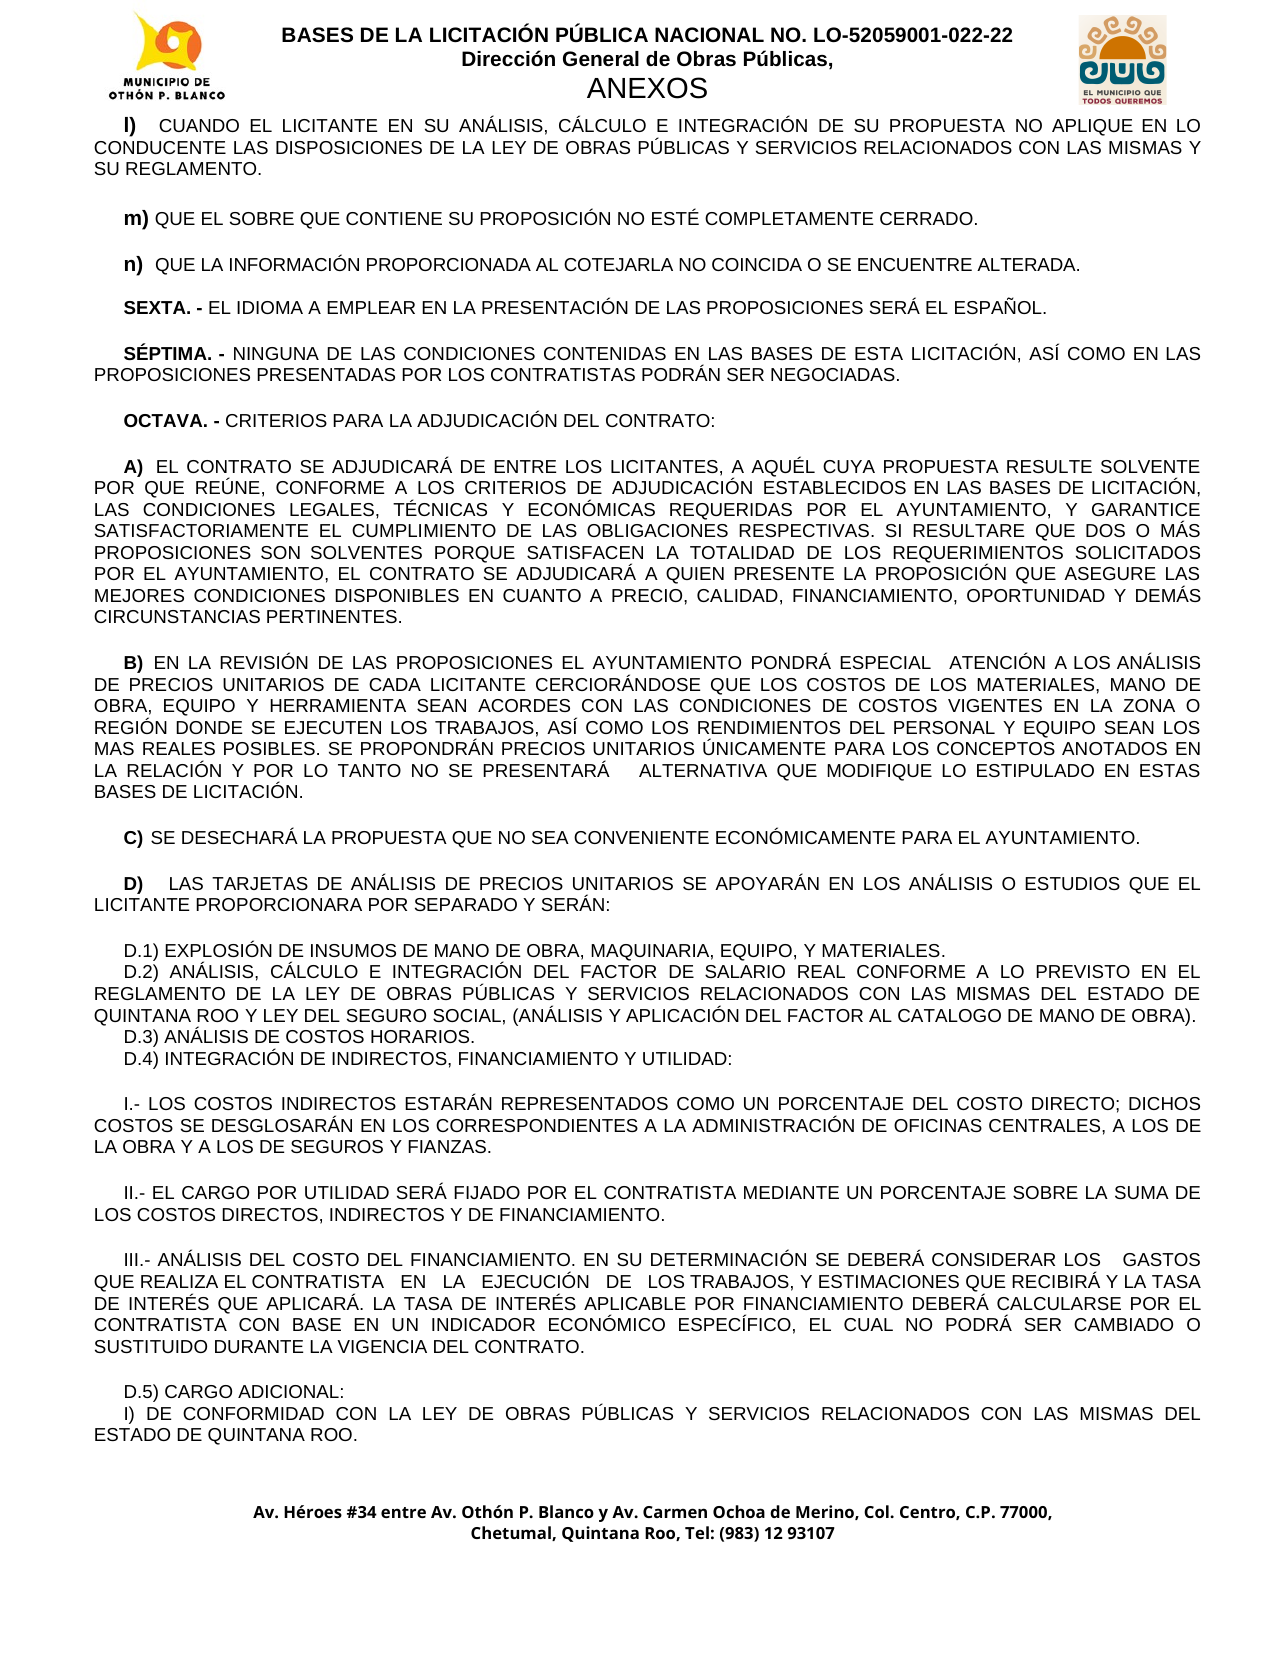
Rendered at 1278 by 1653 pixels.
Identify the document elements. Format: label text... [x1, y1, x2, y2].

text OCTAVA. - CRITERIOS PARA LA ADJUDICACIÓN DEL CONTRATO: [94, 410, 1201, 431]
text D.4) INTEGRACIÓN DE INDIRECTOS, FINANCIAMIENTO Y UTILIDAD: [94, 1048, 1201, 1069]
picture [104, 0, 237, 112]
text D.3) ANÁLISIS DE COSTOS HORARIOS. [94, 1026, 1201, 1048]
text B) EN LA REVISIÓN DE LAS PROPOSICIONES EL AYUNTAMIENTO PONDRÁ ESPECIAL ATENCIÓN A LOS ANÁLISIS DE PRECIOS UNITARIOS DE CADA LICITANTE CERCIORÁNDOSE QUE LOS COSTOS DE LOS MATERIALES, MANO DE OBRA, EQUIPO Y HERRAMIENTA SEAN ACORDES CON LAS CONDICIONES DE COSTOS VIGENTES EN LA ZONA O REGIÓN DONDE SE EJECUTEN LOS TRABAJOS, ASÍ COMO LOS RENDIMIENTOS DEL PERSONAL Y EQUIPO SEAN LOS MAS REALES POSIBLES. SE PROPONDRÁN PRECIOS UNITARIOS ÚNICAMENTE PARA LOS CONCEPTOS ANOTADOS EN LA RELACIÓN Y POR LO TANTO NO SE PRESENTARÁ ALTERNATIVA QUE MODIFIQUE LO ESTIPULADO EN ESTAS BASES DE LICITACIÓN. [94, 652, 1201, 803]
text n) QUE LA INFORMACIÓN PROPORCIONADA AL COTEJARLA NO COINCIDA O SE ENCUENTRE ALTERADA. [94, 251, 1201, 275]
text D) LAS TARJETAS DE ANÁLISIS DE PRECIOS UNITARIOS SE APOYARÁN EN LOS ANÁLISIS O ESTUDIOS QUE EL LICITANTE PROPORCIONARA POR SEPARADO Y SERÁN: [94, 873, 1201, 916]
text C) SE DESECHARÁ LA PROPUESTA QUE NO SEA CONVENIENTE ECONÓMICAMENTE PARA EL AYUNTAMIENTO. [94, 827, 1201, 848]
text III.- ANÁLISIS DEL COSTO DEL FINANCIAMIENTO. EN SU DETERMINACIÓN SE DEBERÁ CONSIDERAR LOS GASTOS QUE REALIZA EL CONTRATISTA EN LA EJECUCIÓN DE LOS TRABAJOS, Y ESTIMACIONES QUE RECIBIRÁ Y LA TASA DE INTERÉS QUE APLICARÁ. LA TASA DE INTERÉS APLICABLE POR FINANCIAMIENTO DEBERÁ CALCULARSE POR EL CONTRATISTA CON BASE EN UN INDICADOR ECONÓMICO ESPECÍFICO, EL CUAL NO PODRÁ SER CAMBIADO O SUSTITUIDO DURANTE LA VIGENCIA DEL CONTRATO. [94, 1249, 1201, 1357]
text D.2) ANÁLISIS, CÁLCULO E INTEGRACIÓN DEL FACTOR DE SALARIO REAL CONFORME A LO PREVISTO EN EL REGLAMENTO DE LA LEY DE OBRAS PÚBLICAS Y SERVICIOS RELACIONADOS CON LAS MISMAS DEL ESTADO DE QUINTANA ROO Y LEY DEL SEGURO SOCIAL, (ANÁLISIS Y APLICACIÓN DEL FACTOR AL CATALOGO DE MANO DE OBRA). [94, 961, 1201, 1026]
text SÉPTIMA. - NINGUNA DE LAS CONDICIONES CONTENIDAS EN LAS BASES DE ESTA LICITACIÓN, ASÍ COMO EN LAS PROPOSICIONES PRESENTADAS POR LOS CONTRATISTAS PODRÁN SER NEGOCIADAS. [94, 343, 1201, 386]
text l) CUANDO EL LICITANTE EN SU ANÁLISIS, CÁLCULO E INTEGRACIÓN DE SU PROPUESTA NO APLIQUE EN LO CONDUCENTE LAS DISPOSICIONES DE LA LEY DE OBRAS PÚBLICAS Y SERVICIOS RELACIONADOS CON LAS MISMAS Y SU REGLAMENTO. [94, 112, 1201, 179]
picture [1078, 15, 1167, 105]
text I.- LOS COSTOS INDIRECTOS ESTARÁN REPRESENTADOS COMO UN PORCENTAJE DEL COSTO DIRECTO; DICHOS COSTOS SE DESGLOSARÁN EN LOS CORRESPONDIENTES A LA ADMINISTRACIÓN DE OFICINAS CENTRALES, A LOS DE LA OBRA Y A LOS DE SEGUROS Y FIANZAS. [94, 1093, 1201, 1158]
text D.1) EXPLOSIÓN DE INSUMOS DE MANO DE OBRA, MAQUINARIA, EQUIPO, Y MATERIALES. [94, 940, 1201, 961]
text II.- EL CARGO POR UTILIDAD SERÁ FIJADO POR EL CONTRATISTA MEDIANTE UN PORCENTAJE SOBRE LA SUMA DE LOS COSTOS DIRECTOS, INDIRECTOS Y DE FINANCIAMIENTO. [94, 1182, 1201, 1225]
text SEXTA. - EL IDIOMA A EMPLEAR EN LA PRESENTACIÓN DE LAS PROPOSICIONES SERÁ EL ESPAÑOL. [94, 297, 1201, 318]
text D.5) CARGO ADICIONAL: [94, 1381, 1201, 1403]
text A) EL CONTRATO SE ADJUDICARÁ DE ENTRE LOS LICITANTES, A AQUÉL CUYA PROPUESTA RESULTE SOLVENTE POR QUE REÚNE, CONFORME A LOS CRITERIOS DE ADJUDICACIÓN ESTABLECIDOS EN LAS BASES DE LICITACIÓN, LAS CONDICIONES LEGALES, TÉCNICAS Y ECONÓMICAS REQUERIDAS POR EL AYUNTAMIENTO, Y GARANTICE SATISFACTORIAMENTE EL CUMPLIMIENTO DE LAS OBLIGACIONES RESPECTIVAS. SI RESULTARE QUE DOS O MÁS PROPOSICIONES SON SOLVENTES PORQUE SATISFACEN LA TOTALIDAD DE LOS REQUERIMIENTOS SOLICITADOS POR EL AYUNTAMIENTO, EL CONTRATO SE ADJUDICARÁ A QUIEN PRESENTE LA PROPOSICIÓN QUE ASEGURE LAS MEJORES CONDICIONES DISPONIBLES EN CUANTO A PRECIO, CALIDAD, FINANCIAMIENTO, OPORTUNIDAD Y DEMÁS CIRCUNSTANCIAS PERTINENTES. [94, 455, 1201, 628]
text m) QUE EL SOBRE QUE CONTIENE SU PROPOSICIÓN NO ESTÉ COMPLETAMENTE CERRADO. [94, 206, 1201, 230]
text I) DE CONFORMIDAD CON LA LEY DE OBRAS PÚBLICAS Y SERVICIOS RELACIONADOS CON LAS MISMAS DEL ESTADO DE QUINTANA ROO. [94, 1403, 1201, 1446]
